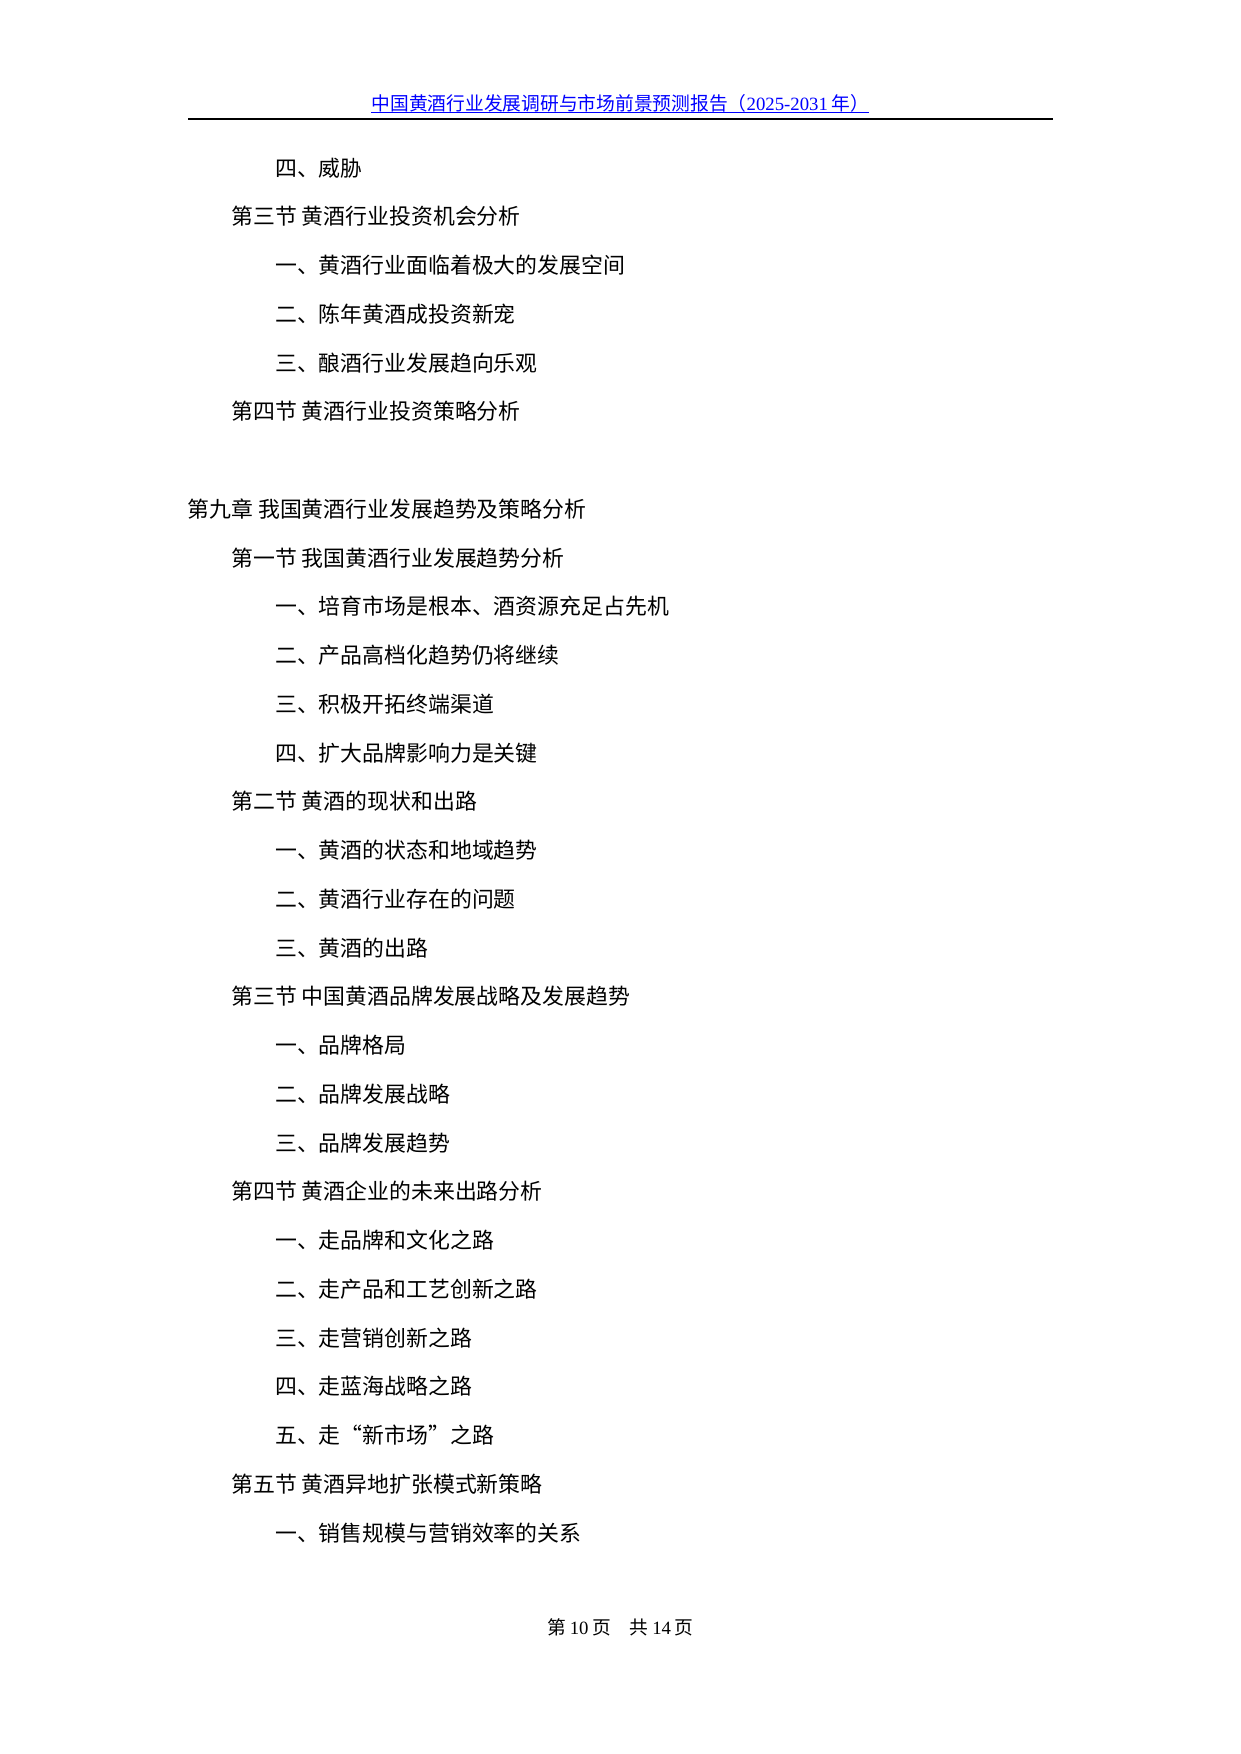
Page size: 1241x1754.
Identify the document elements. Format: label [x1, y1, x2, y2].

text [187, 150, 1053, 1548]
